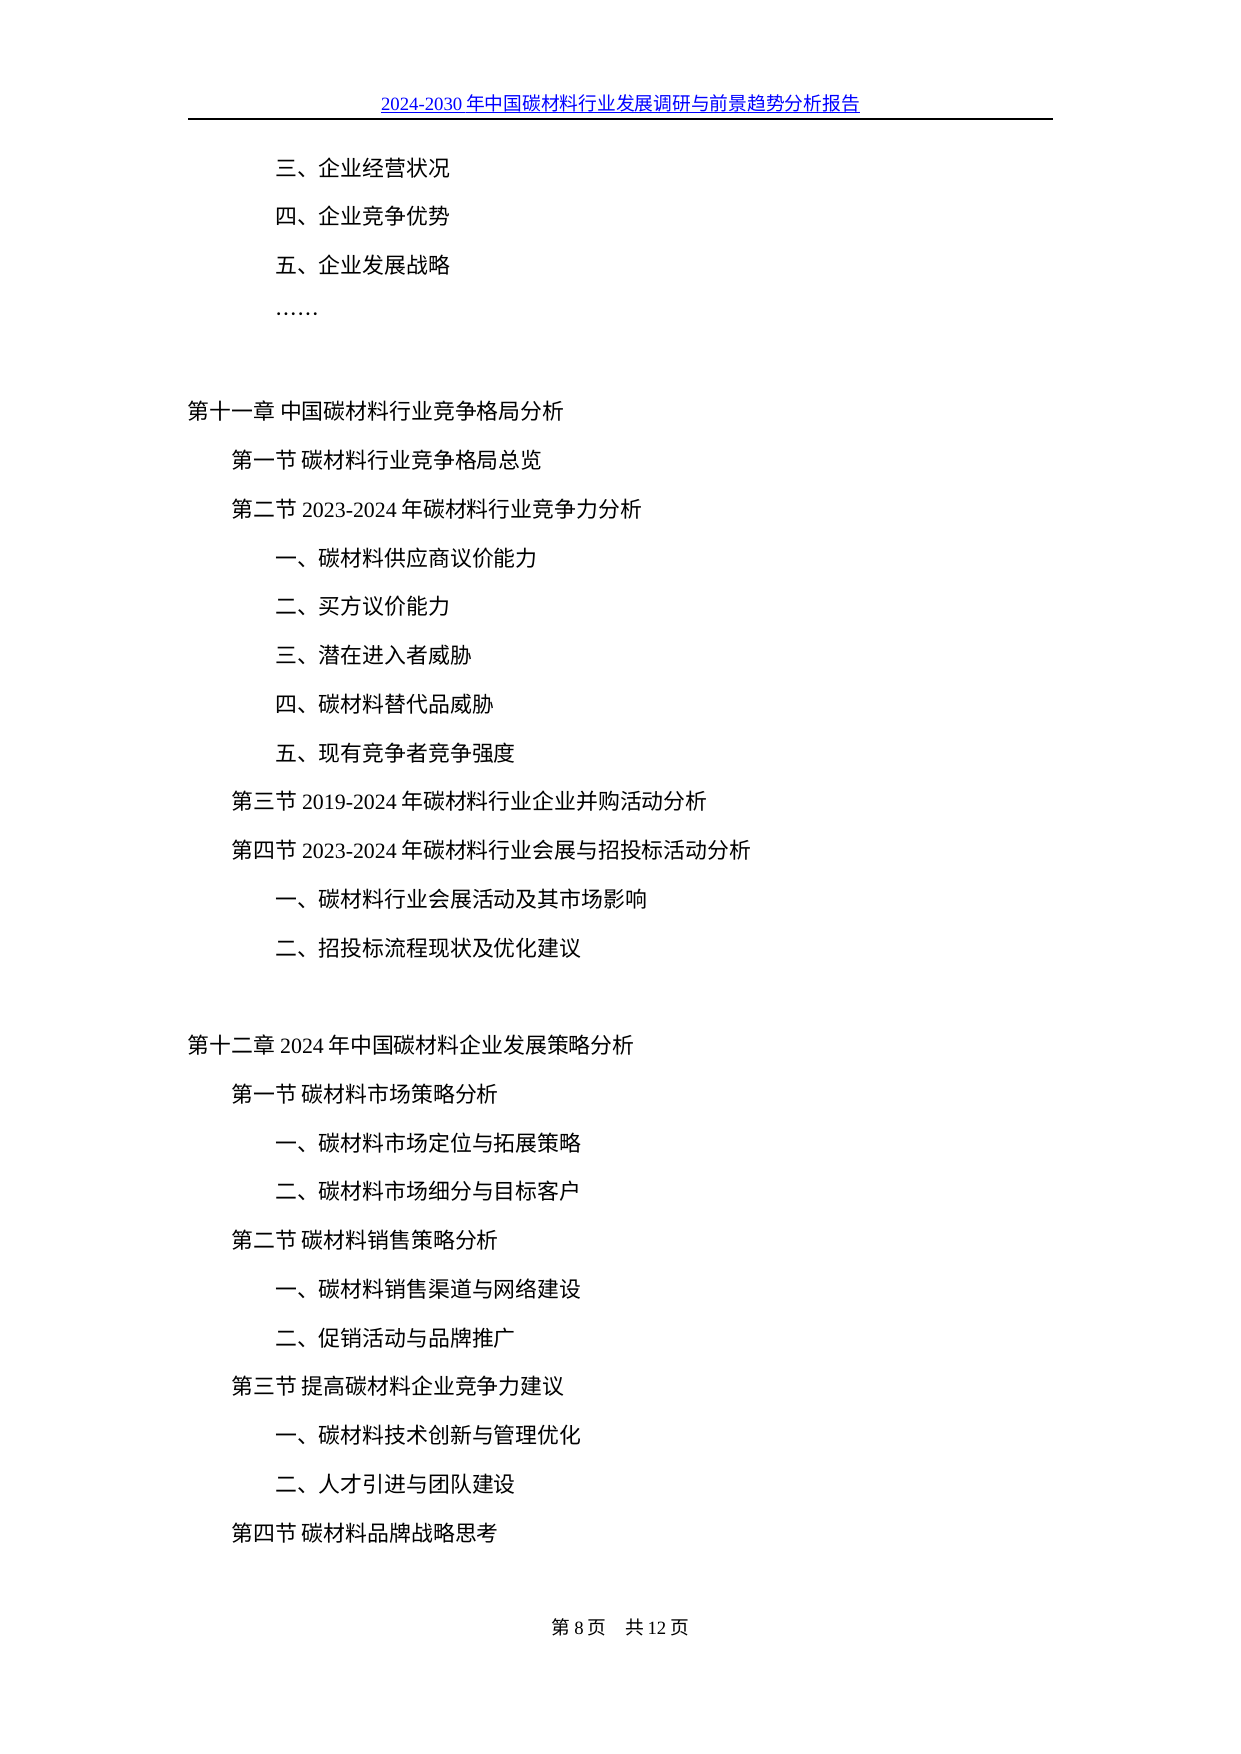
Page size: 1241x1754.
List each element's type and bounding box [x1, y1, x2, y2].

text [187, 150, 1053, 1548]
